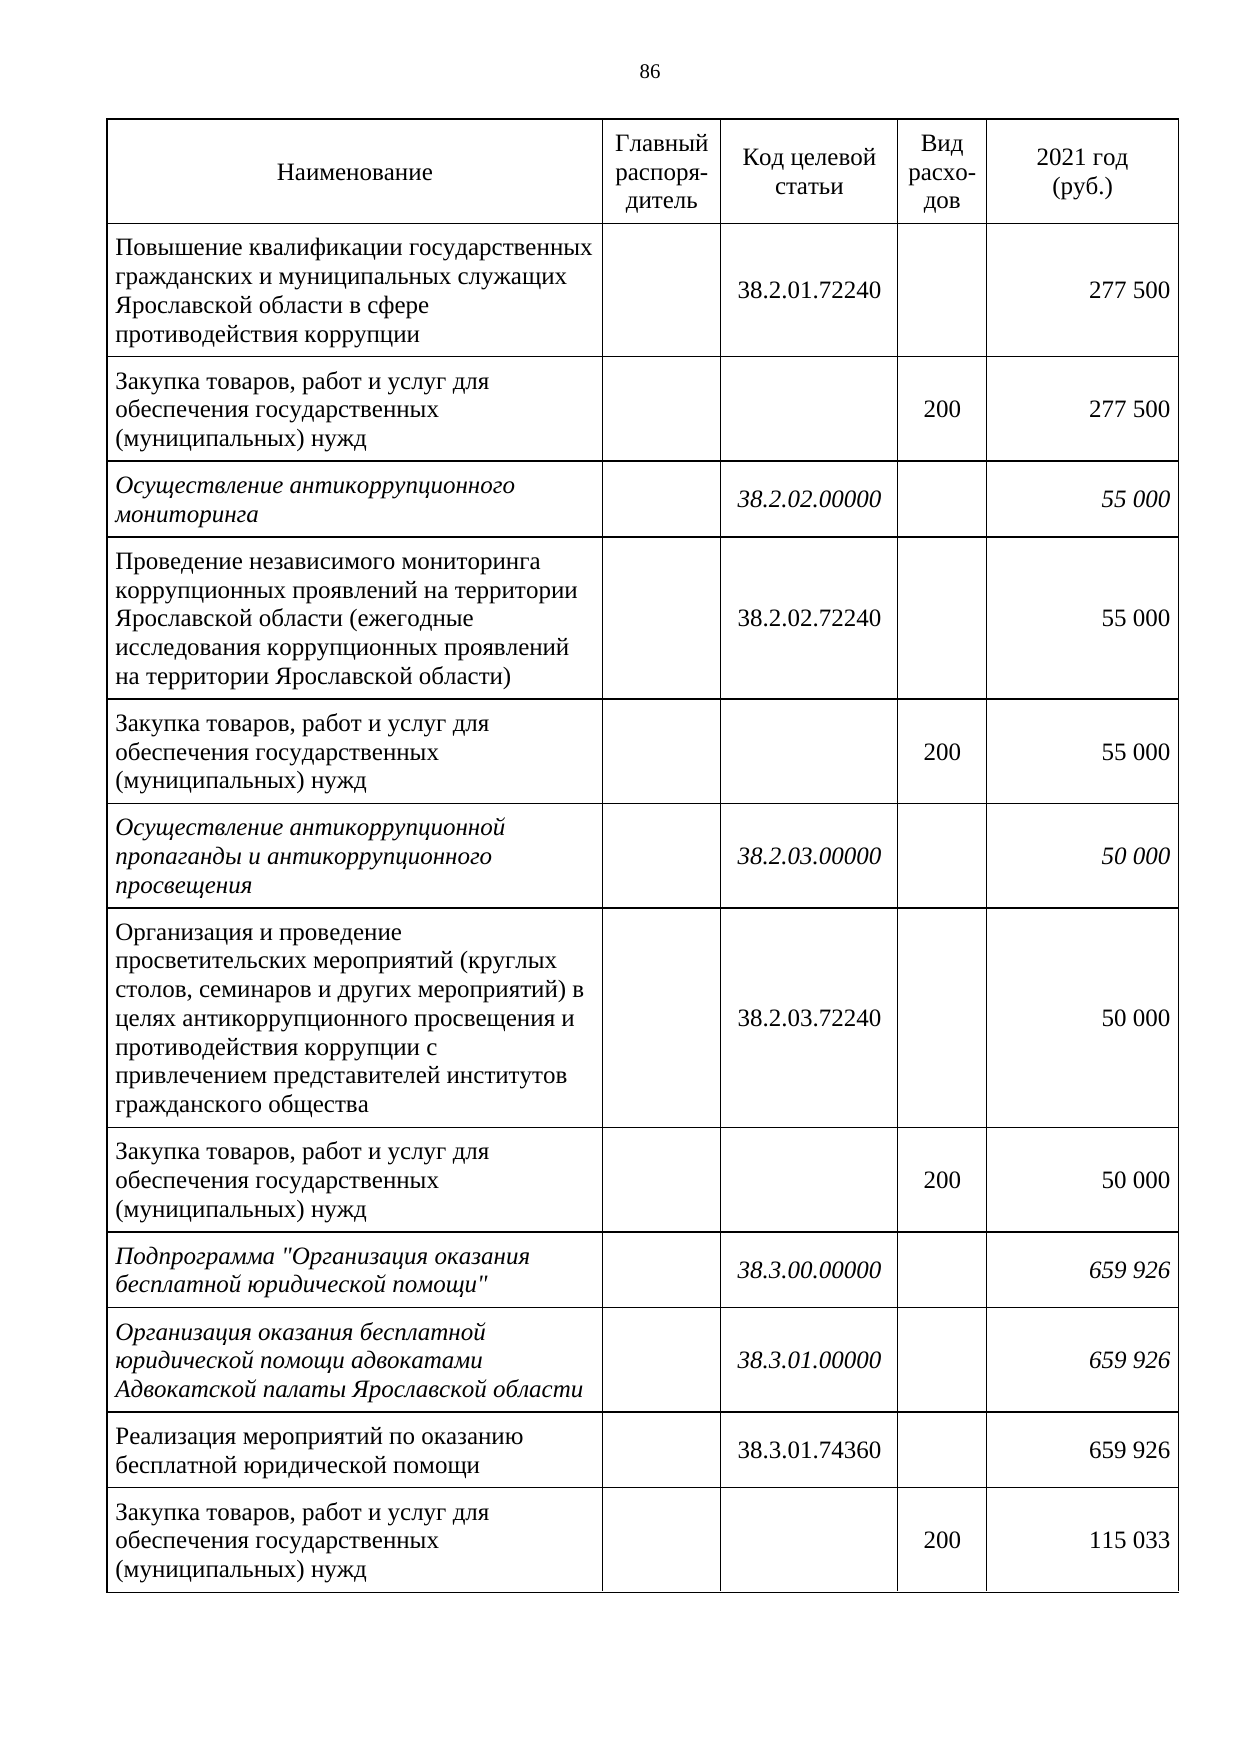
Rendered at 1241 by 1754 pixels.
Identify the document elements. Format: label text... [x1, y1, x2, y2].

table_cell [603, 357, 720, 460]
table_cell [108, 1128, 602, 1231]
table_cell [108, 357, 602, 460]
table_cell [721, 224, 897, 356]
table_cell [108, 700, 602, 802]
table_header 2021 год (руб.) [987, 120, 1178, 223]
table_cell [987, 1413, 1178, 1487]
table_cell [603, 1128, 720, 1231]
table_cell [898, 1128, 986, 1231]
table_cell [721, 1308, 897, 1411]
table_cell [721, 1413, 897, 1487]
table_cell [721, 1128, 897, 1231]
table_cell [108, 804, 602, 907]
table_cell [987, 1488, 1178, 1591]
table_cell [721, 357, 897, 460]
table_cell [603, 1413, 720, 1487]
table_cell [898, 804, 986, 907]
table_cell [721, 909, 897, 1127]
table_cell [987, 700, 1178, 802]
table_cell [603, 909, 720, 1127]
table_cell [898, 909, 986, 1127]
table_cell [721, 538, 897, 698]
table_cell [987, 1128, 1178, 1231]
table_header Главный распоря-дитель [603, 120, 720, 223]
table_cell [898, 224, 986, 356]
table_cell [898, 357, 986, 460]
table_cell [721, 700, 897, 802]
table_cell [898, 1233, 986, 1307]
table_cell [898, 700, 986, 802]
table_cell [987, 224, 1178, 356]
table_header Вид расхо-дов [898, 120, 986, 223]
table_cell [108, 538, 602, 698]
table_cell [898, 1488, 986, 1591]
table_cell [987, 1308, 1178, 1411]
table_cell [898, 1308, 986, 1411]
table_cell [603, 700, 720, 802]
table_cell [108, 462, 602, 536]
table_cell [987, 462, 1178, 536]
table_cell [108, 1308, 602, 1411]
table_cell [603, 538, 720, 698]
table_header Наименование [108, 120, 602, 223]
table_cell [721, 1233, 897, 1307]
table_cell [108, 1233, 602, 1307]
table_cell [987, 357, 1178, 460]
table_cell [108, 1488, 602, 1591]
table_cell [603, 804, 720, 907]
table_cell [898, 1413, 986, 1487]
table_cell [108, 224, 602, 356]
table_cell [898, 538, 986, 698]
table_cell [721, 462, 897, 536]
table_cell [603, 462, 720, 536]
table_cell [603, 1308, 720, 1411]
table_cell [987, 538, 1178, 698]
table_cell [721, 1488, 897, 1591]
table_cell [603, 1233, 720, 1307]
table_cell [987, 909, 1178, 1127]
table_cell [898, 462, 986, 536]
table_header Код целевой статьи [721, 120, 897, 223]
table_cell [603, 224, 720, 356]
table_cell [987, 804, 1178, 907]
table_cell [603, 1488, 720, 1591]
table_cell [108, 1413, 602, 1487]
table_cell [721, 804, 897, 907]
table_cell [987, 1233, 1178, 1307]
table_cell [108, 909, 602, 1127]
